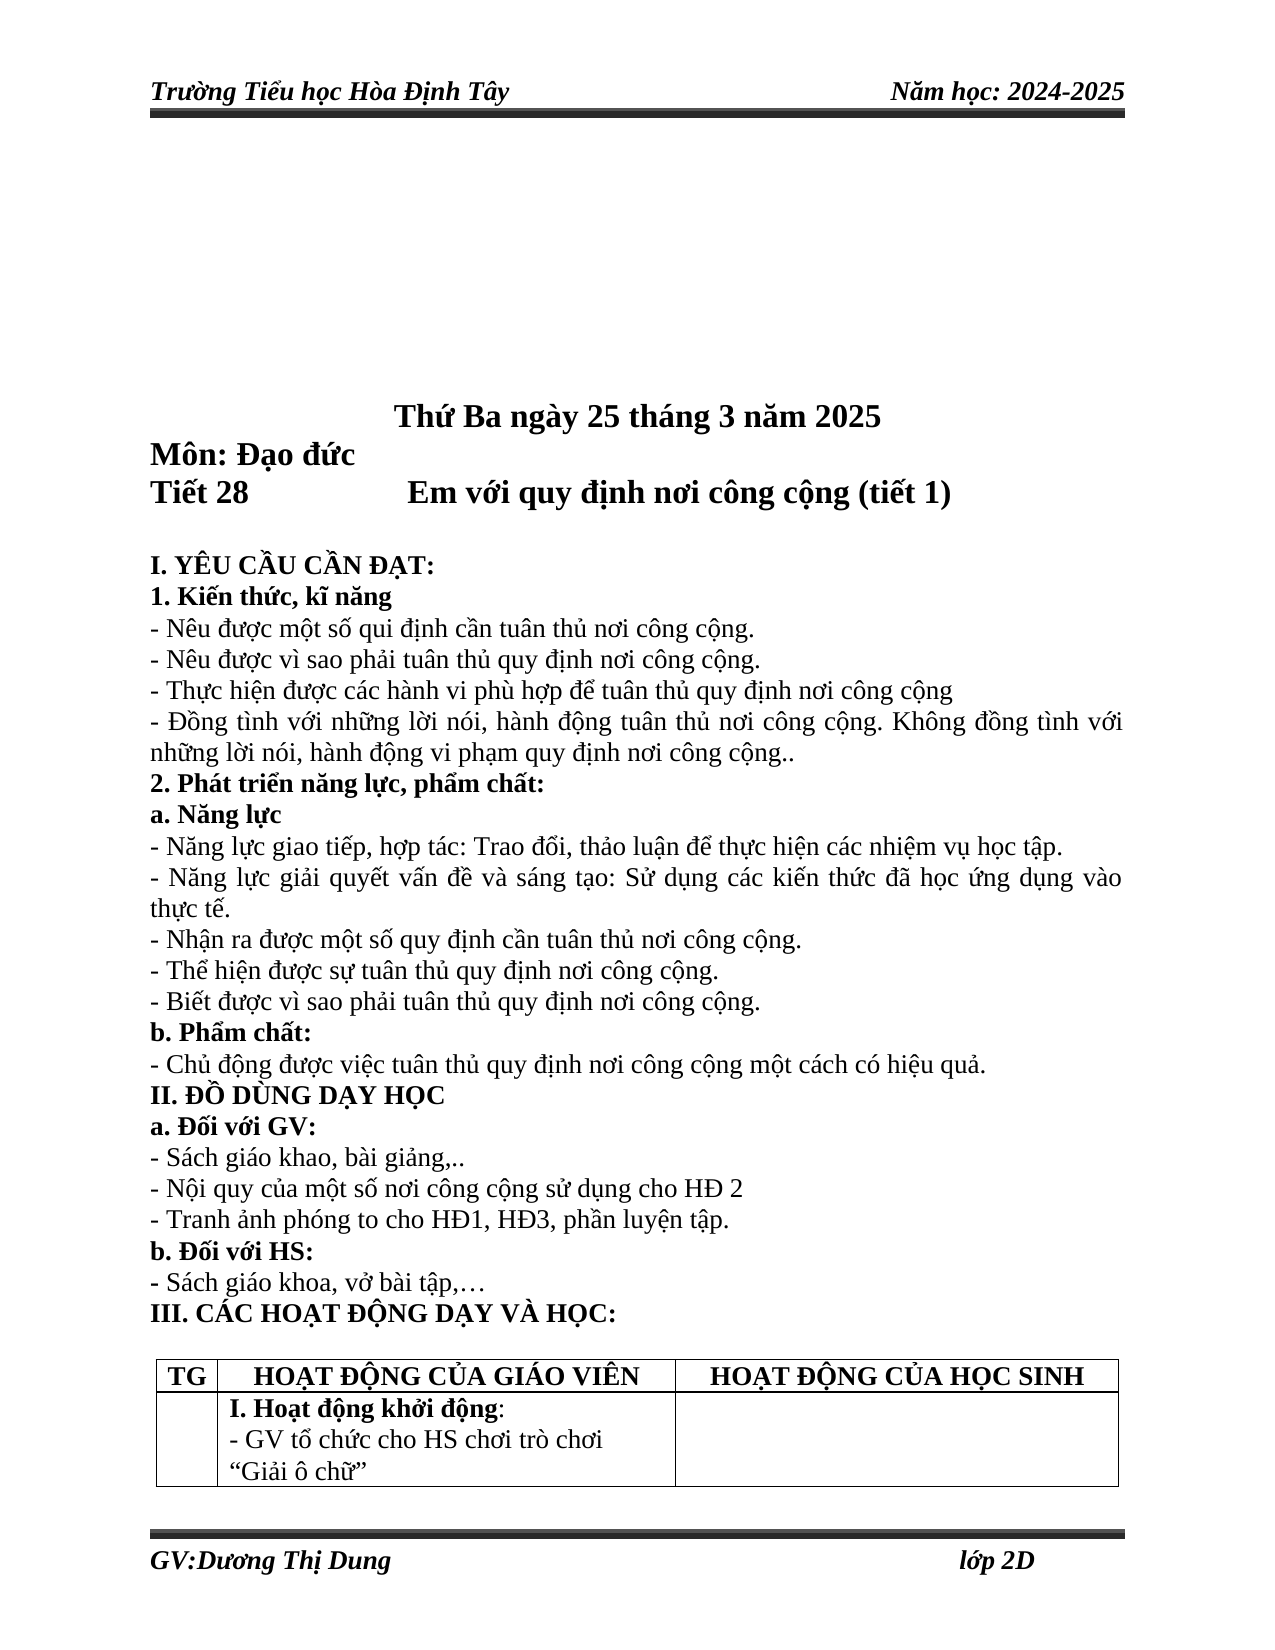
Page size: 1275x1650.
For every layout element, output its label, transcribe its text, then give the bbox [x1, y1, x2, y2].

text Môn: Đạo đức [150, 434, 1125, 473]
text b. Đối với HS: [150, 1234, 1125, 1266]
text - Sách giáo khoa, vở bài tập,… [150, 1266, 1125, 1297]
text - Năng lực giải quyết vấn đề và sáng tạo: Sử dụng các kiến thức đã học ứng dụng vào thực tế. [150, 861, 1125, 923]
text - Thực hiện được các hành vi phù hợp để tuân thủ quy định nơi công cộng [150, 674, 1125, 705]
text a. Năng lực [150, 798, 1125, 830]
text - Biết được vì sao phải tuân thủ quy định nơi công cộng. [150, 985, 1125, 1017]
table_header TG [157, 1360, 217, 1391]
text - Nêu được vì sao phải tuân thủ quy định nơi công cộng. [150, 643, 1125, 674]
table_cell [157, 1393, 217, 1486]
table_header HOẠT ĐỘNG CỦA HỌC SINH [676, 1360, 1118, 1391]
text - Nêu được một số qui định cần tuân thủ nơi công cộng. [150, 612, 1125, 643]
text 2. Phát triển năng lực, phẩm chất: [150, 767, 1125, 798]
text - Nhận ra được một số quy định cần tuân thủ nơi công cộng. [150, 923, 1125, 954]
text III. CÁC HOẠT ĐỘNG DẠY VÀ HỌC: [150, 1297, 1125, 1328]
text Tiết 28 Em với quy định nơi công cộng (tiết 1) [150, 473, 1125, 511]
text - Năng lực giao tiếp, hợp tác: Trao đổi, thảo luận để thực hiện các nhiệm vụ học tập. [150, 830, 1125, 861]
text Thứ Ba ngày 25 tháng 3 năm 2025 [150, 396, 1125, 434]
text a. Đối với GV: [150, 1110, 1125, 1141]
text 1. Kiến thức, kĩ năng [150, 581, 1125, 612]
text - Chủ động được việc tuân thủ quy định nơi công cộng một cách có hiệu quả. [150, 1048, 1125, 1079]
text II. ĐỒ DÙNG DẠY HỌC [150, 1079, 1125, 1110]
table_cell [676, 1393, 1118, 1486]
text - Nội quy của một số nơi công cộng sử dụng cho HĐ 2 [150, 1172, 1125, 1203]
text b. Phẩm chất: [150, 1017, 1125, 1048]
text - Thể hiện được sự tuân thủ quy định nơi công cộng. [150, 954, 1125, 985]
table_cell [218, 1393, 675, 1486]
text - Tranh ảnh phóng to cho HĐ1, HĐ3, phần luyện tập. [150, 1203, 1125, 1234]
text I. YÊU CẦU CẦN ĐẠT: [150, 549, 1125, 581]
text - Đồng tình với những lời nói, hành động tuân thủ nơi công cộng. Không đồng tình với những lời nói, hành động vi phạm quy định nơi công cộng.. [150, 705, 1125, 767]
text - Sách giáo khao, bài giảng,.. [150, 1141, 1125, 1172]
table_header HOẠT ĐỘNG CỦA GIÁO VIÊN [218, 1360, 675, 1391]
